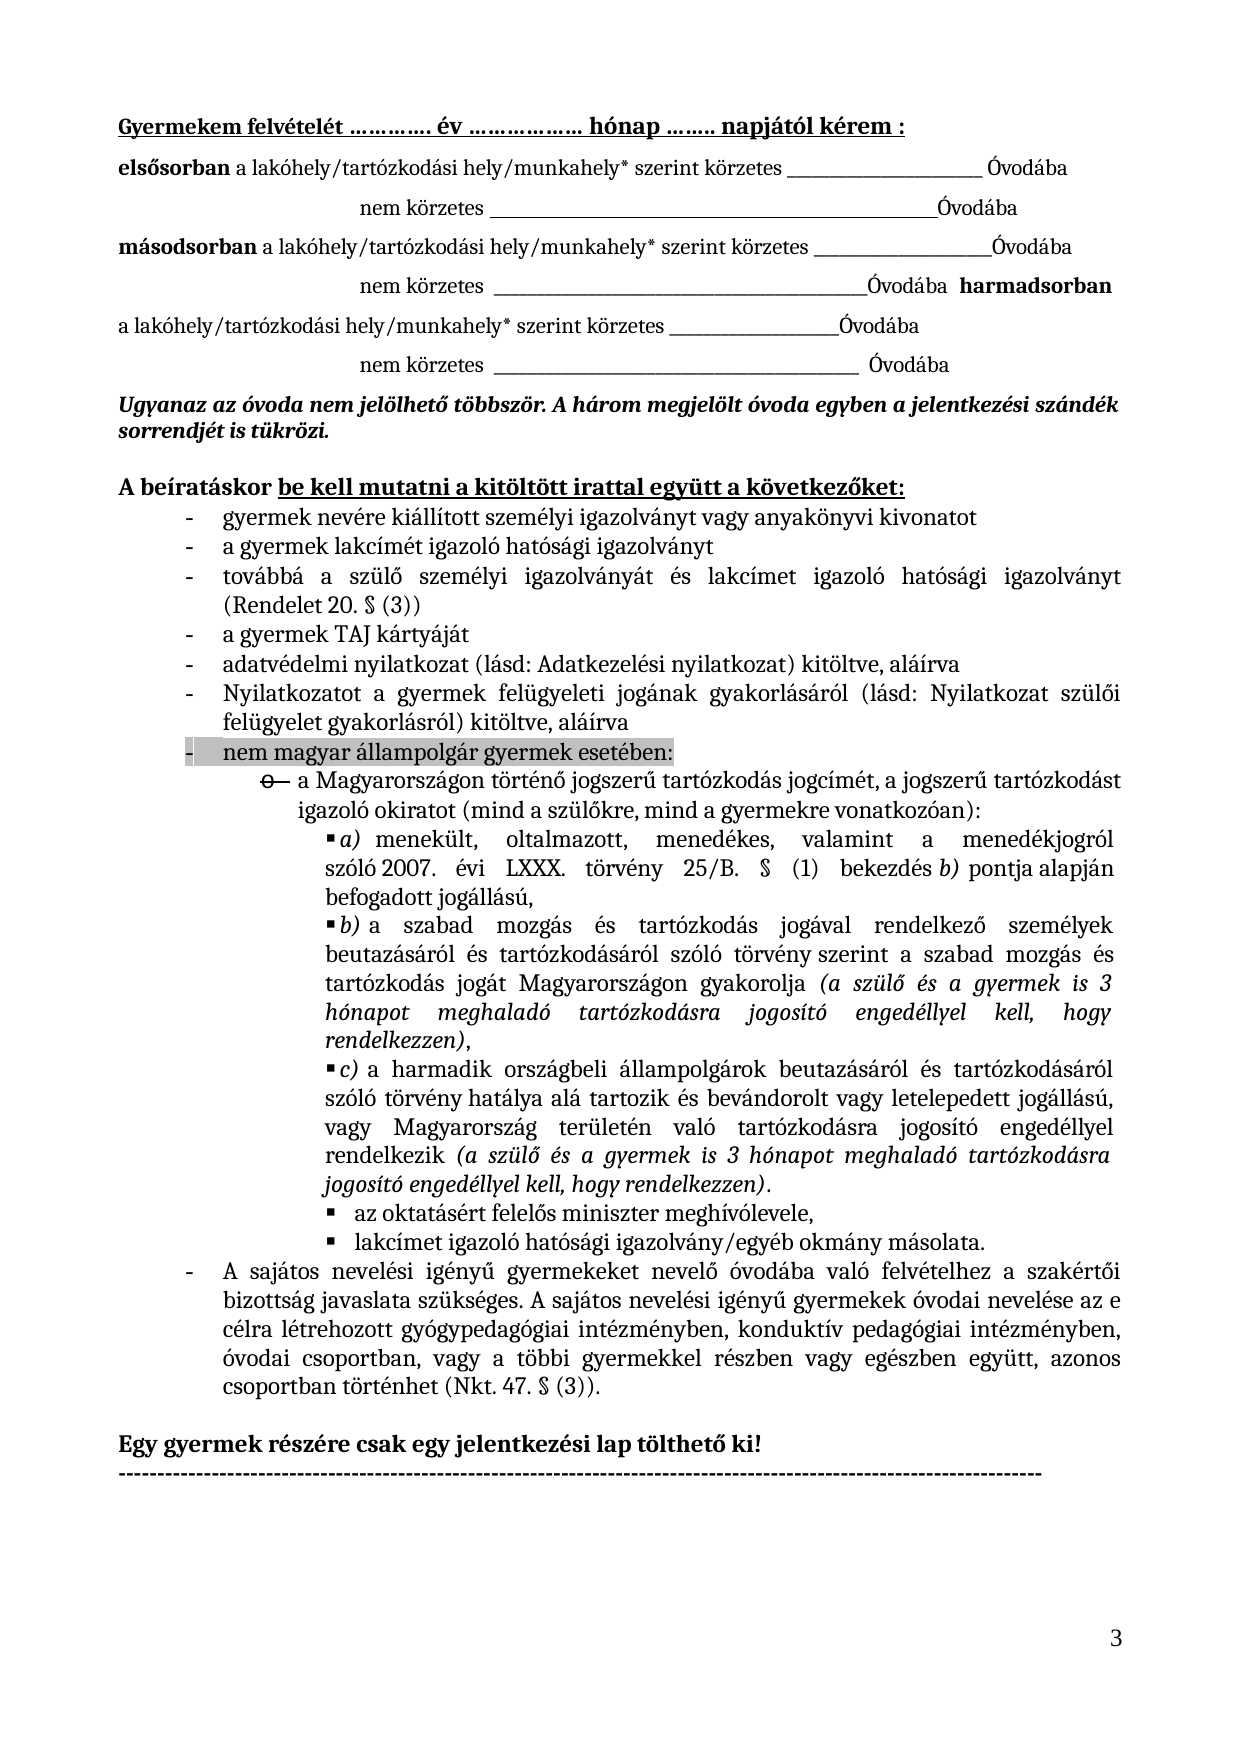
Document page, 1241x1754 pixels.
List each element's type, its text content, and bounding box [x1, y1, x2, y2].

text ----------------------------------------------------------------------------------------------------------------------- [118, 1458, 1122, 1487]
list c) a harmadik országbeli állampolgárok beutazásáról és tartózkodásáról szóló törvény hatálya alá tartozik és bevándorolt vagy letelepedett jogállású, vagy Magyarország területén való tartózkodásra jogosító engedéllyel rendelkezik (a szülő és a gyermek is 3 hónapot meghaladó tartózkodásra jogosító engedéllyel kell, hogy rendelkezzen). [325, 1055, 1114, 1199]
text Ugyanaz az óvoda nem jelölhető többször. A három megjelölt óvoda egyben a jelentkezési szándék sorrendjét is tükrözi. [118, 392, 1122, 444]
list továbbá a szülő személyi igazolványát és lakcímet igazoló hatósági igazolványt (Rendelet 20. § (3)) [185, 561, 1122, 619]
list adatvédelmi nyilatkozat (lásd: Adatkezelési nyilatkozat) kitöltve, aláírva [185, 649, 1122, 678]
text elsősorban a lakóhely/tartózkodási hely/munkahely* szerint körzetes _______________________ Óvodába [118, 155, 1122, 181]
list a) menekült, oltalmazott, menedékes, valamint a menedékjogról szóló 2007. évi LXXX. törvény 25/B. § (1) bekezdés b) pontja alapján befogadott jogállású, [325, 825, 1114, 911]
text Egy gyermek részére csak egy jelentkezési lap tölthető ki! [118, 1430, 1122, 1458]
text nem körzetes ____________________________________________Óvodába harmadsorban a lakóhely/tartózkodási hely/munkahely* szerint körzetes ____________________Óvodába [118, 273, 1122, 339]
list gyermek nevére kiállított személyi igazolványt vagy anyakönyvi kivonatot [185, 502, 1122, 531]
list az oktatásért felelős miniszter meghívólevele, [325, 1199, 1122, 1228]
text A beíratáskor be kell mutatni a kitöltött irattal együtt a következőket: [118, 473, 1122, 502]
list a Magyarországon történő jogszerű tartózkodás jogcímét, a jogszerű tartózkodást igazoló okiratot (mind a szülőkre, mind a gyermekre vonatkozóan): [260, 766, 1122, 825]
list lakcímet igazoló hatósági igazolvány/egyéb okmány másolata. [325, 1228, 1122, 1256]
text nem körzetes Óvodába [118, 194, 1122, 221]
text másodsorban a lakóhely/tartózkodási hely/munkahely* szerint körzetes _____________________Óvodába [118, 234, 1122, 260]
list a gyermek lakcímét igazoló hatósági igazolványt [185, 531, 1122, 561]
list Nyilatkozatot a gyermek felügyeleti jogának gyakorlásáról (lásd: Nyilatkozat szülői felügyelet gyakorlásról) kitöltve, aláírva [185, 678, 1122, 737]
list A sajátos nevelési igényű gyermekeket nevelő óvodába való felvételhez a szakértői bizottság javaslata szükséges. A sajátos nevelési igényű gyermekek óvodai nevelése az e célra létrehozott gyógypedagógiai intézményben, konduktív pedagógiai intézményben, óvodai csoportban, vagy a többi gyermekkel részben vagy egészben együtt, azonos csoportban történhet (Nkt. 47. § (3)). [185, 1256, 1122, 1401]
list b) a szabad mozgás és tartózkodás jogával rendelkező személyek beutazásáról és tartózkodásáról szóló törvény szerint a szabad mozgás és tartózkodás jogát Magyarországon gyakorolja (a szülő és a gyermek is 3 hónapot meghaladó tartózkodásra jogosító engedéllyel kell, hogy rendelkezzen), [325, 911, 1114, 1055]
text Gyermekem felvételét …………. év ……………… hónap …….. napjától kérem : [118, 112, 1122, 140]
list a gyermek TAJ kártyáját [185, 619, 1122, 649]
text nem körzetes ___________________________________________ Óvodába [118, 352, 1122, 378]
list nem magyar állampolgár gyermek esetében: [223, 737, 1122, 766]
